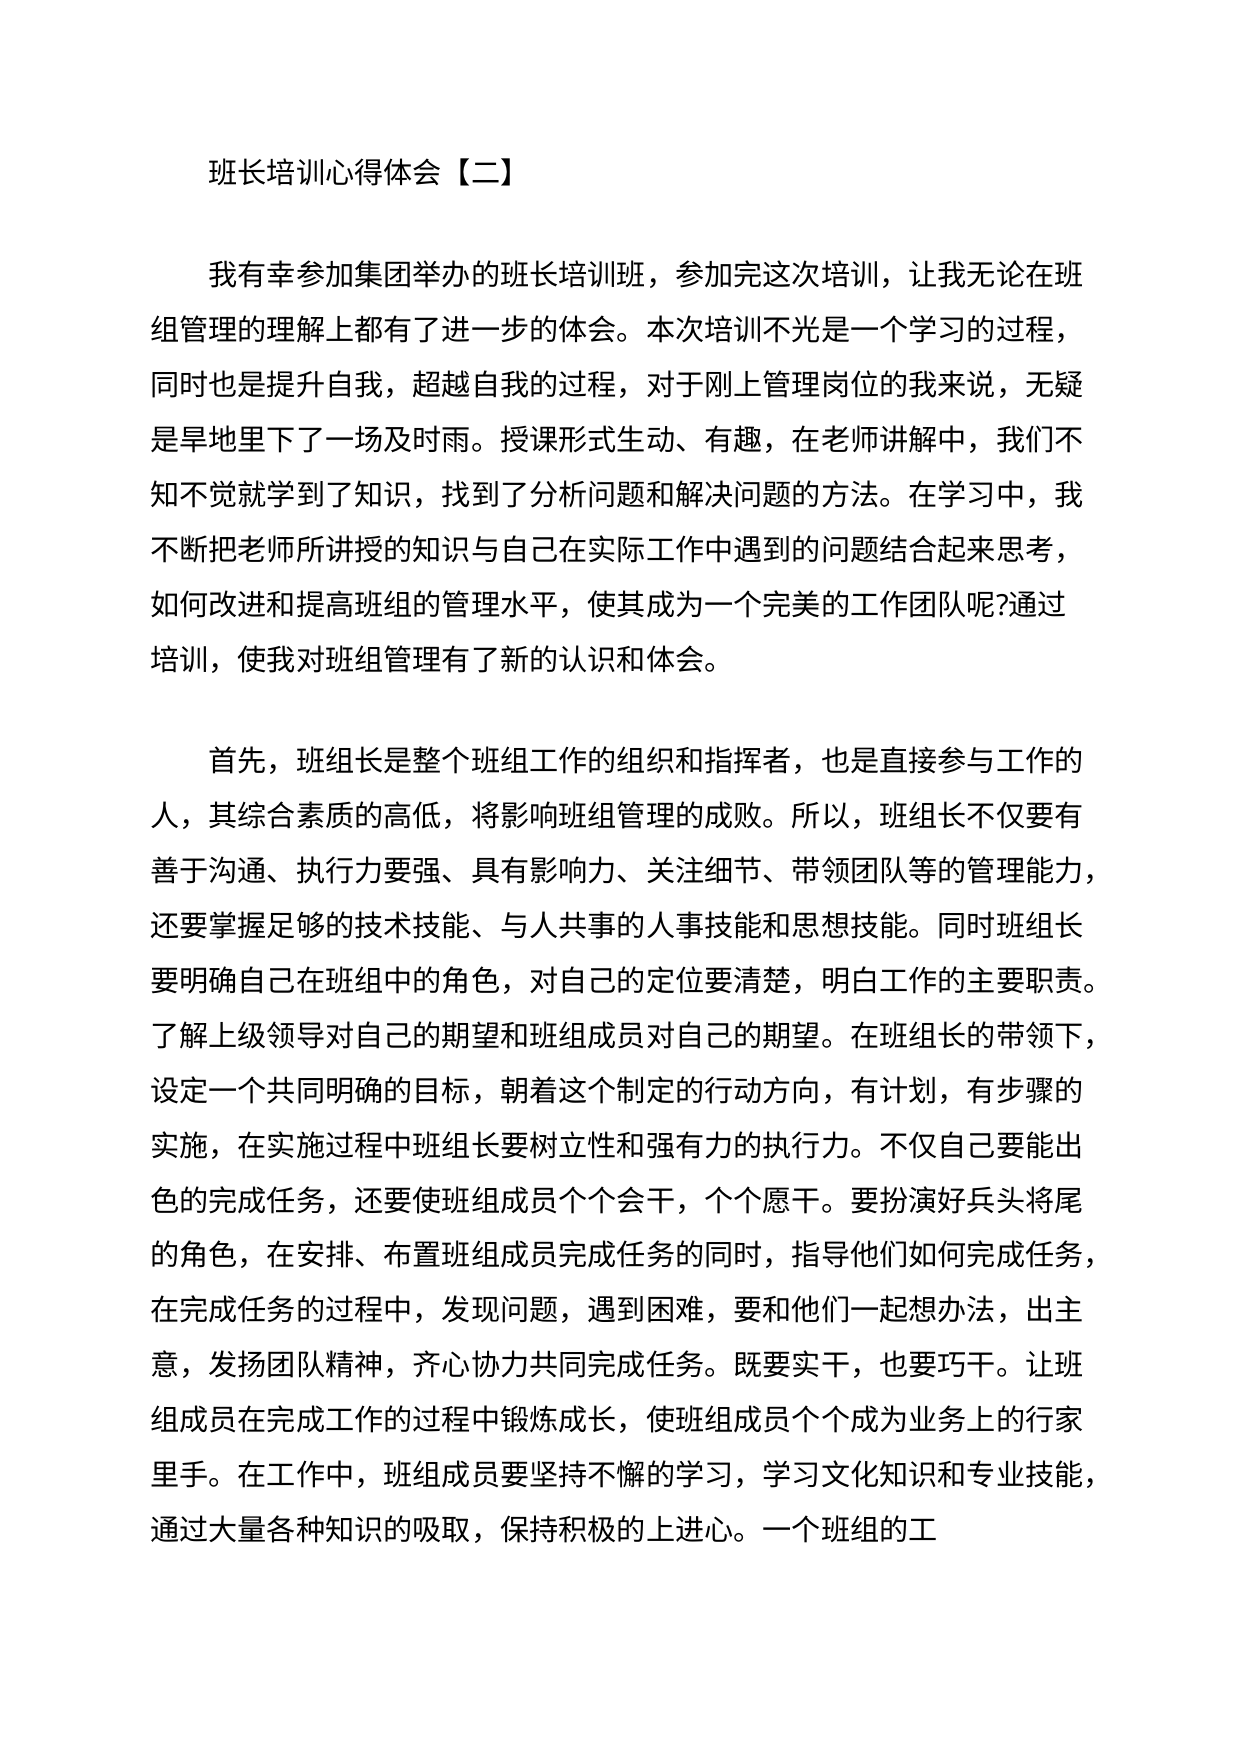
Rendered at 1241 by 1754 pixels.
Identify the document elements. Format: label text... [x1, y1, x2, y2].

text 班长培训心得体会【二】 [150, 150, 1090, 192]
text 我有幸参加集团举办的班长培训班，参加完这次培训，让我无论在班组管理的理解上都有了进一步的体会。本次培训不光是一个学习的过程，同时也是提升自我，超越自我的过程，对于刚上管理岗位的我来说，无疑是旱地里下了一场及时雨。授课形式生动、有趣，在老师讲解中，我们不知不觉就学到了知识，找到了分析问题和解决问题的方法。在学习中，我不断把老师所讲授的知识与自己在实际工作中遇到的问题结合起来思考，如何改进和提高班组的管理水平，使其成为一个完美的工作团队呢?通过培训，使我对班组管理有了新的认识和体会。 [150, 252, 1090, 678]
text 首先，班组长是整个班组工作的组织和指挥者，也是直接参与工作的人，其综合素质的高低，将影响班组管理的成败。所以，班组长不仅要有善于沟通、执行力要强、具有影响力、关注细节、带领团队等的管理能力，还要掌握足够的技术技能、与人共事的人事技能和思想技能。同时班组长要明确自己在班组中的角色，对自己的定位要清楚，明白工作的主要职责。了解上级领导对自己的期望和班组成员对自己的期望。在班组长的带领下，设定一个共同明确的目标，朝着这个制定的行动方向，有计划，有步骤的实施，在实施过程中班组长要树立性和强有力的执行力。不仅自己要能出色的完成任务，还要使班组成员个个会干，个个愿干。要扮演好兵头将尾的角色，在安排、布置班组成员完成任务的同时，指导他们如何完成任务，在完成任务的过程中，发现问题，遇到困难，要和他们一起想办法，出主意，发扬团队精神，齐心协力共同完成任务。既要实干，也要巧干。让班组成员在完成工作的过程中锻炼成长，使班组成员个个成为业务上的行家里手。在工作中，班组成员要坚持不懈的学习，学习文化知识和专业技能，通过大量各种知识的吸取，保持积极的上进心。一个班组的工 [150, 738, 1090, 1549]
